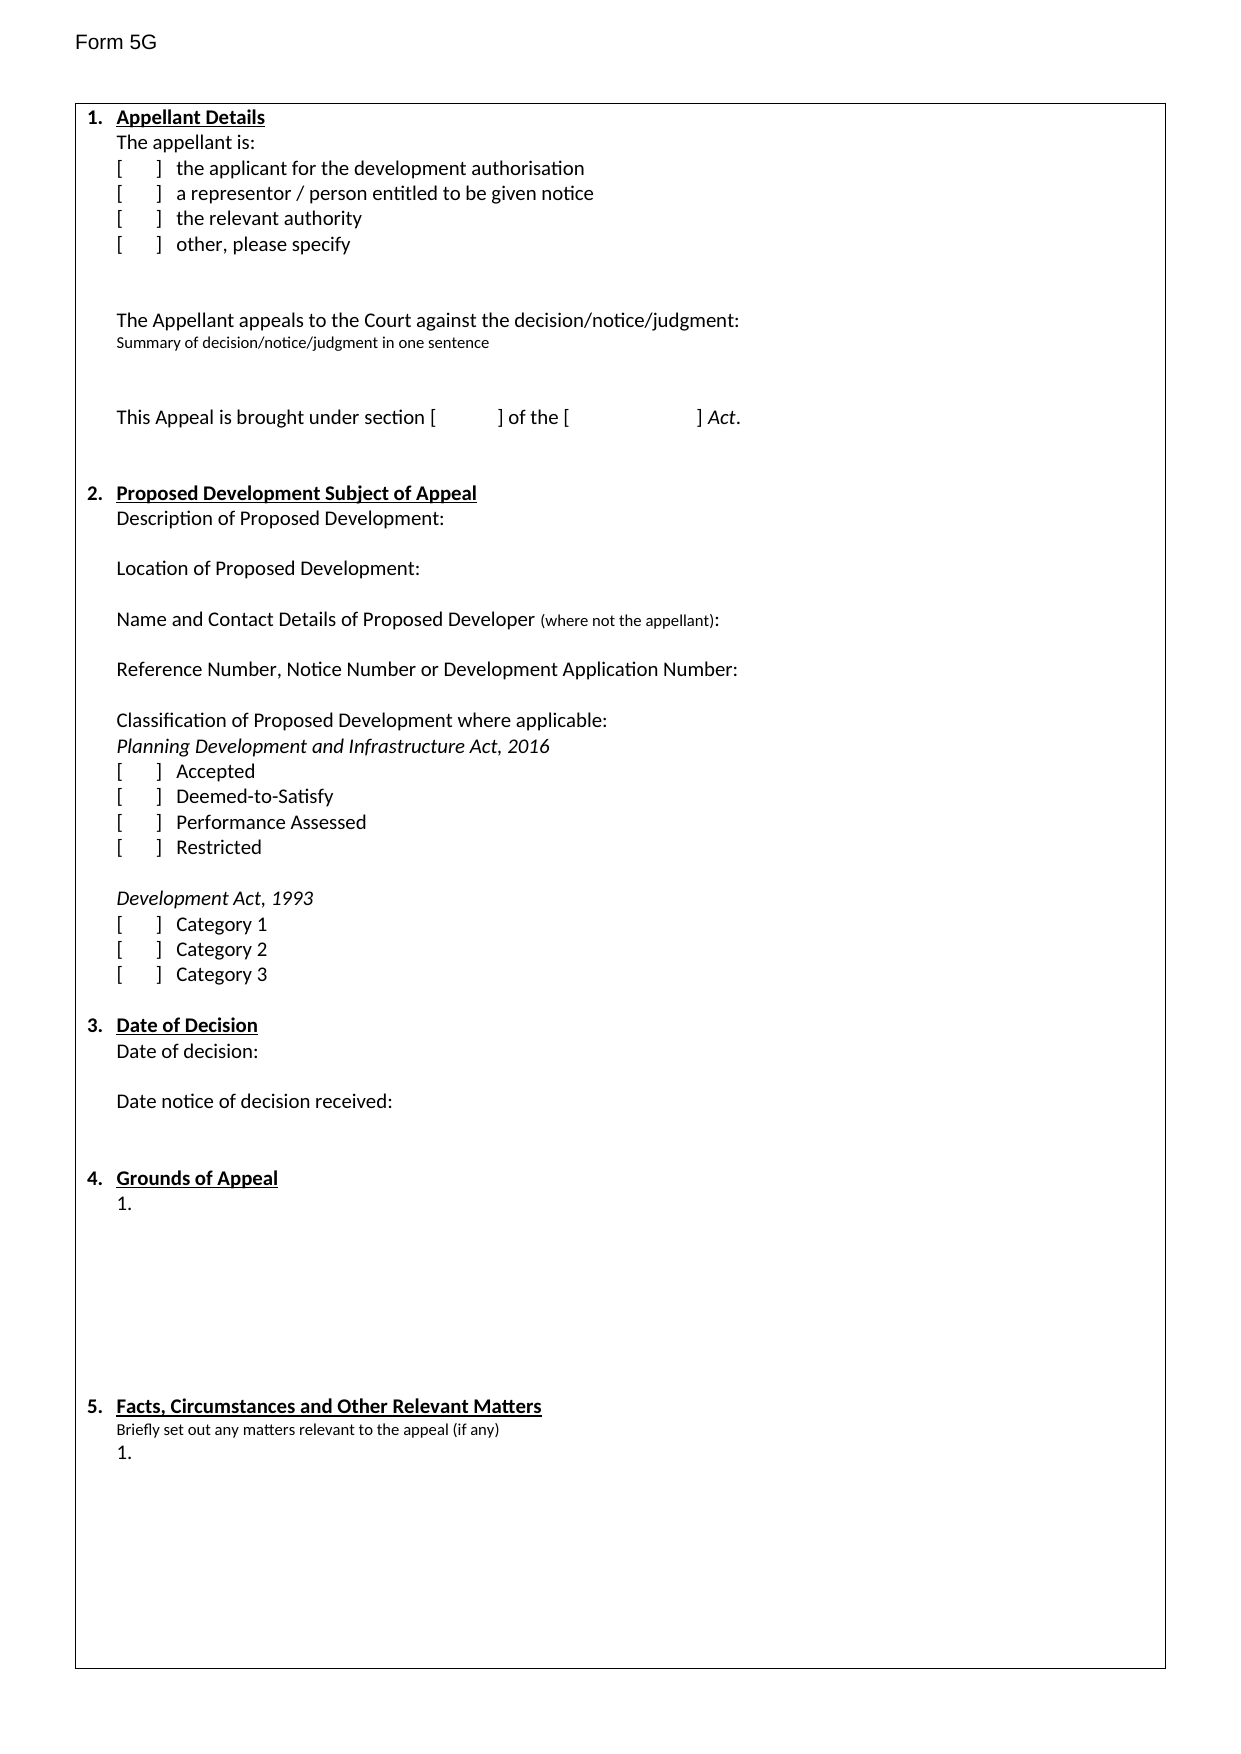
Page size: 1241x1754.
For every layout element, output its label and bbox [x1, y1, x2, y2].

table_header [76, 104, 1165, 1668]
